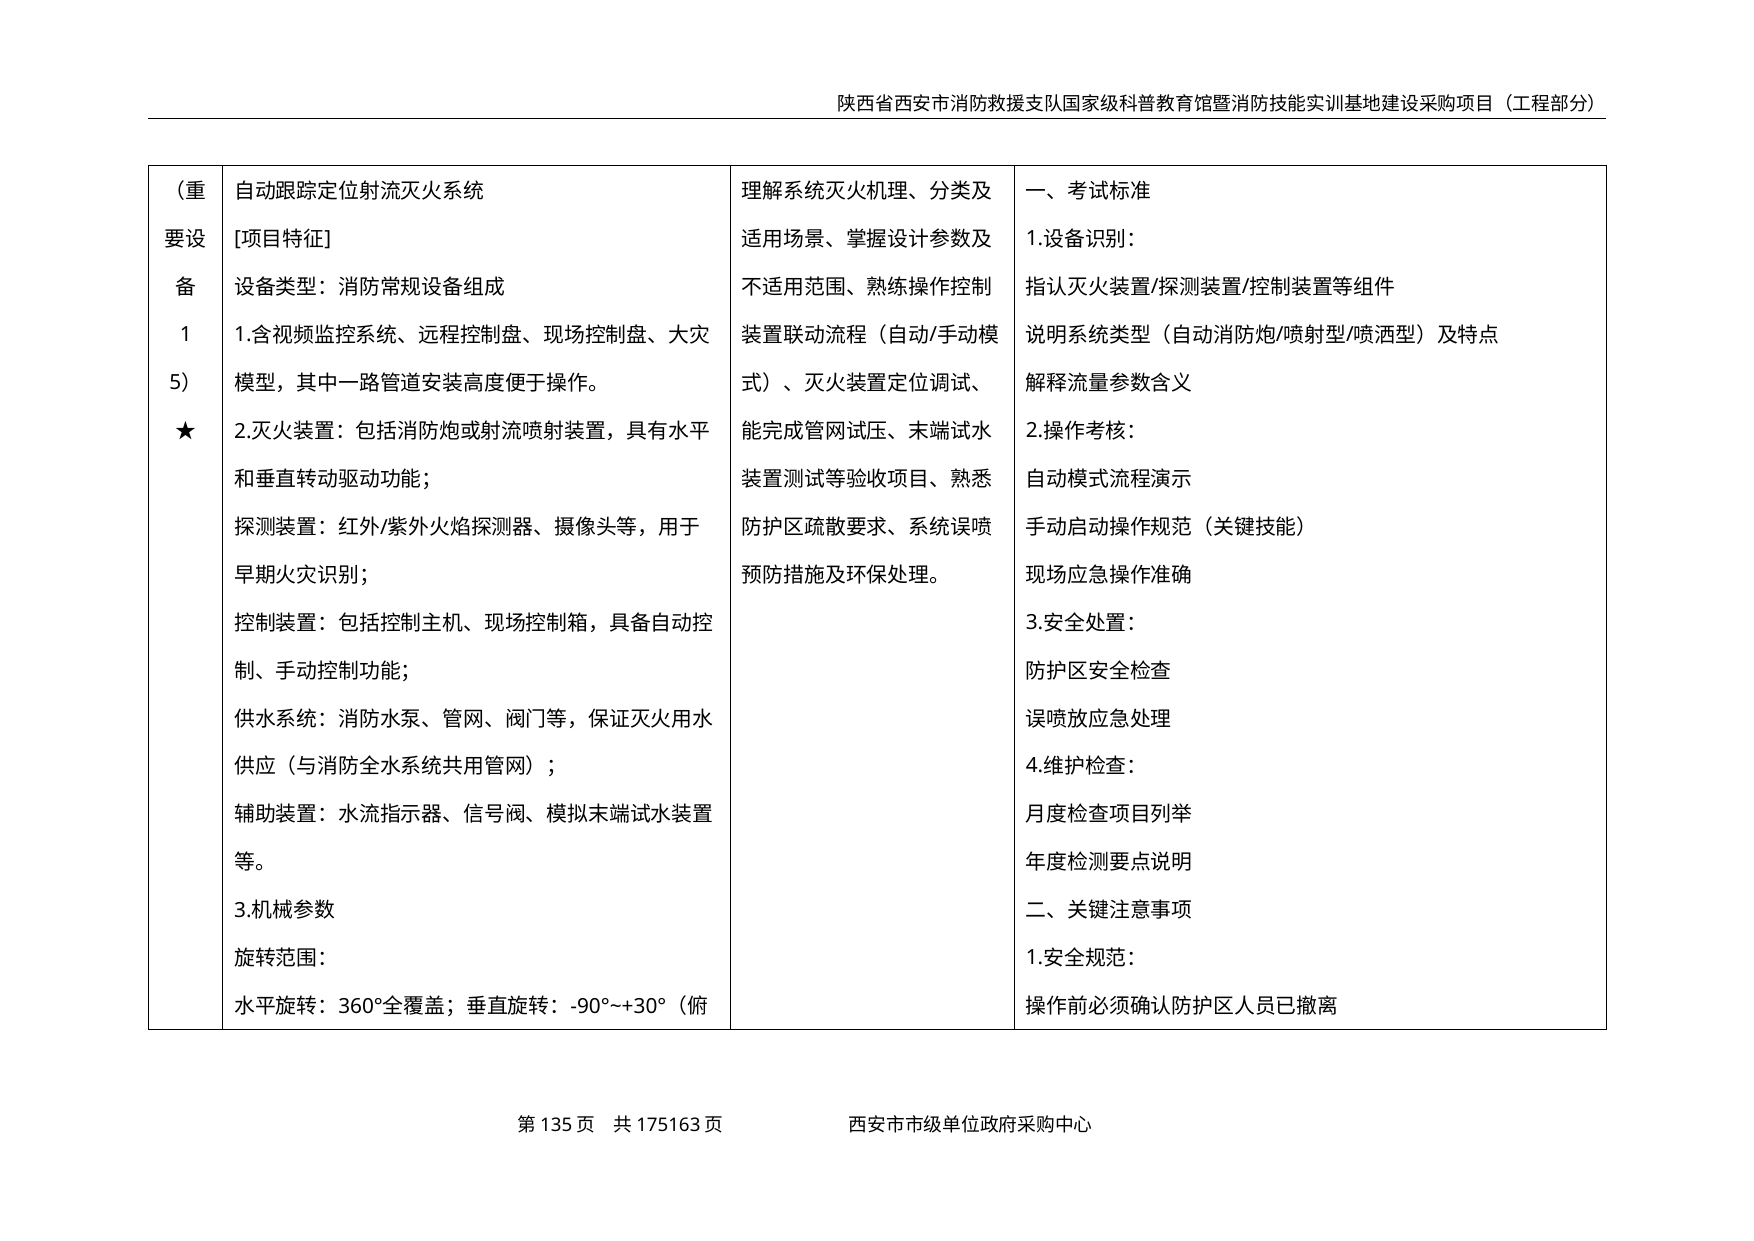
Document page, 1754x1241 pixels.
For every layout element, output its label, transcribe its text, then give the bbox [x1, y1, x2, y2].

table_cell 理解系统灭火机理、分类及适用场景、掌握设计参数及不适用范围、熟练操作控制装置联动流程（自动/手动模式）、灭火装置定位调试、能完成管网试压、末端试水装置测试等验收项目、熟悉防护区疏散要求、系统误喷预防措施及环保处理。 [731, 166, 1014, 1028]
table_cell （重要设备15）★ [149, 166, 222, 1028]
table_cell 自动跟踪定位射流灭火系统 [项目特征] 设备类型：消防常规设备组成 1.含视频监控系统、远程控制盘、现场控制盘、大灾模型，其中一路管道安装高度便于操作。 2.灭火装置‌：包括消防炮或射流喷射装置，具有水平和垂直转动驱动功能；‌ 探测装置‌：红外/紫外火焰探测器、摄像头等，用于早期火灾识别；‌ 控制装置‌：包括控制主机、现场控制箱，具备自动控制、手动控制功能；‌ 供水系统‌：消防水泵、管网、阀门等，保证灭火用水供应（与消防全水系统共用管网）；‌ 辅助装置‌：水流指示器、信号阀、模拟末端试水装置等。 3.机械参数 旋转范围‌： 水平旋转：360°全覆盖‌；垂直旋转：-90°~+30°（俯仰角），部分型号可达120°。‌ 安装参数‌：安装高度：3-22米‌；保护半径：5L/s装置≥35米。‌ 4. 电气参数 通讯方式‌：CAN总线通讯系统，反应速度快‌ 电源要求‌： 主电源：AC220V 50Hz‌ 备用电源：UPS维持≥30分钟‌ 视频监控‌：高清200W数字信号摄像头； 根据《自动跟踪定位射流灭火系统技术标准》(GB51427-2021)，满足熟练掌握自动跟踪定位射流灭火系统的原理、操作和维护技能。 [工作内容] 1.定制安装 2.调试 [223, 166, 730, 1028]
table_cell 一、考试标准 1.设备识别： 指认灭火装置/探测装置/控制装置等组件 说明系统类型（自动消防炮/喷射型/喷洒型）及特点 解释流量参数含义 2.操作考核： 自动模式流程演示 手动启动操作规范（关键技能） 现场应急操作准确 3.安全处置： 防护区安全检查 误喷放应急处理 4.维护检查： 月度检查项目列举 年度检测要点说明 二、关键注意事项 1.安全规范： 操作前必须确认防护区人员已撤离 测试时需注意防水措施 水泵启动后不得立即关闭 2.考试重点： 手动启动操作为关键技能 安全违规直接判定不合格 [1015, 166, 1606, 1028]
